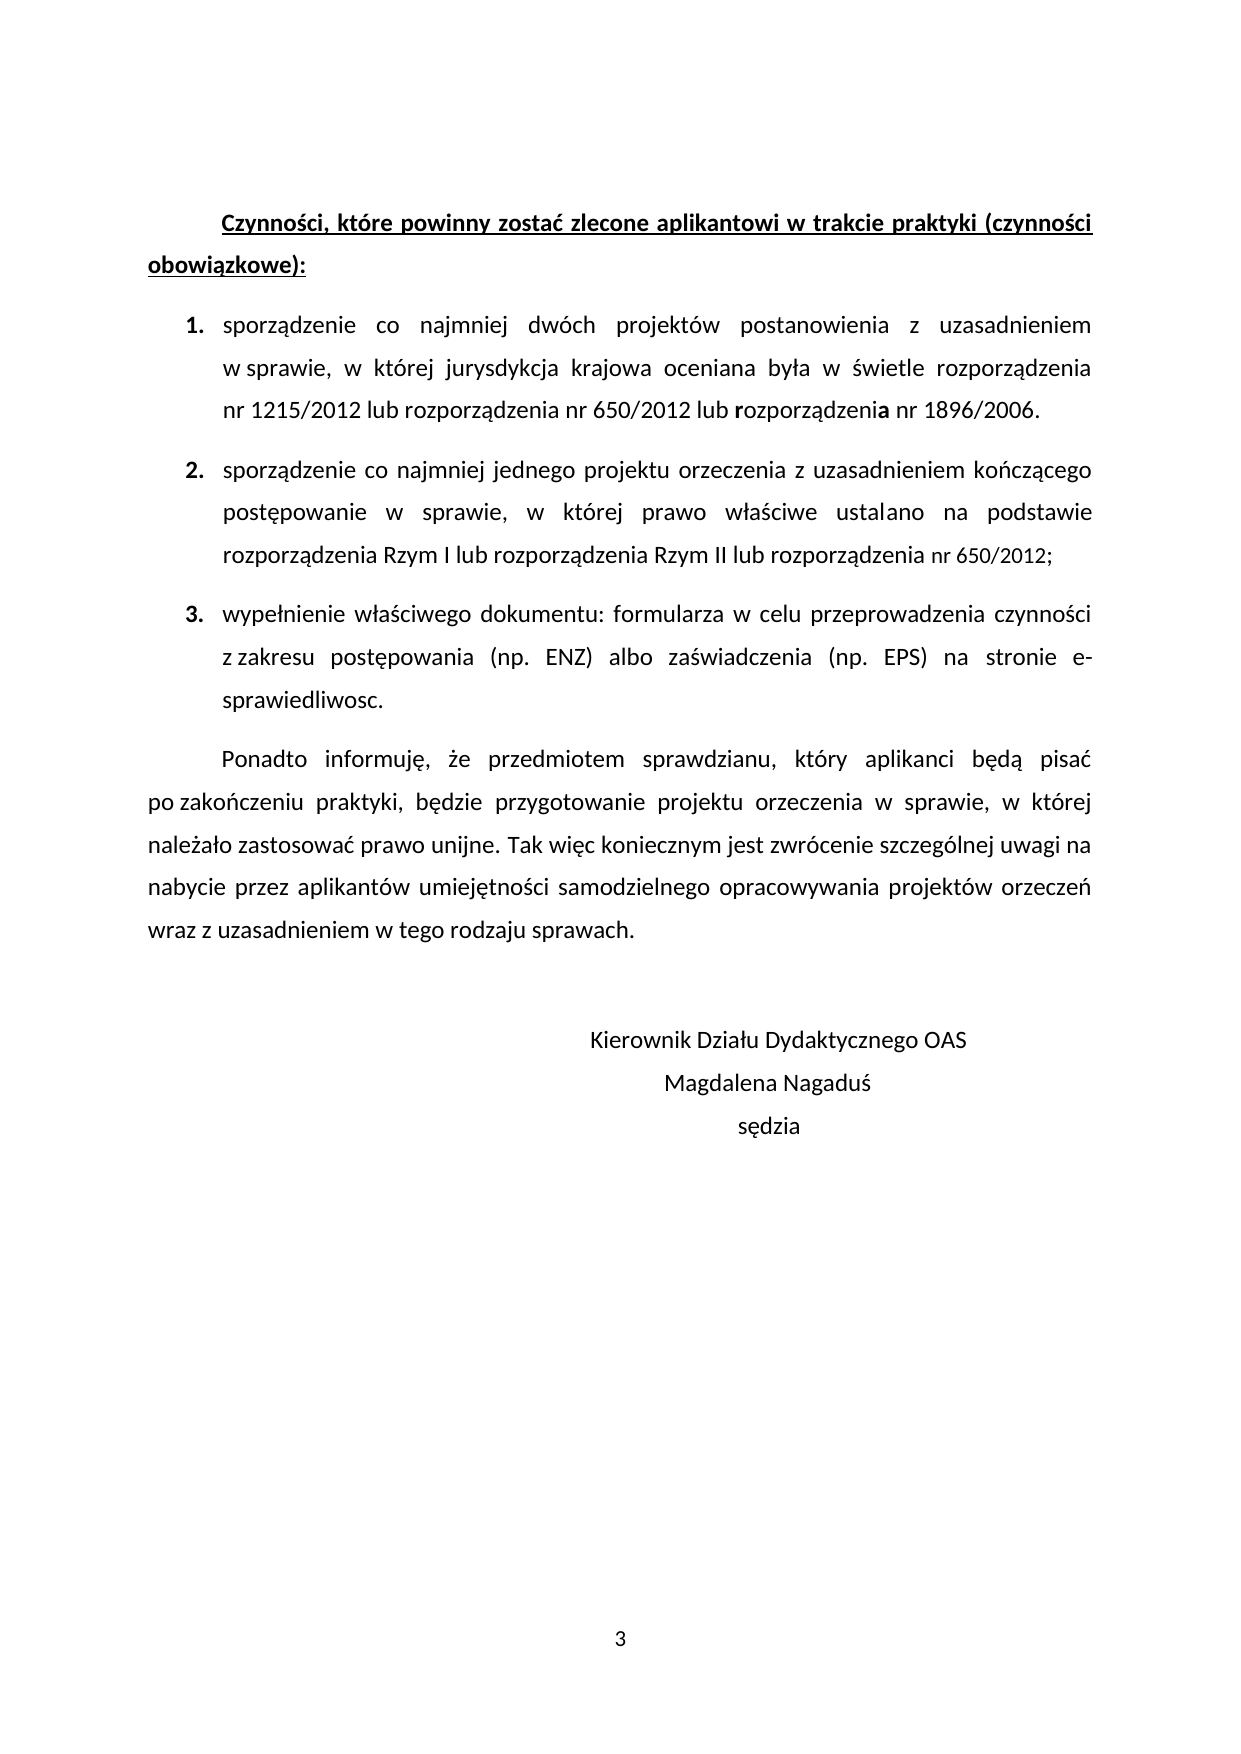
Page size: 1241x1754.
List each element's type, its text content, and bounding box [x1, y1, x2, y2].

list sędzia [673, 1110, 1093, 1141]
list sporządzenie co najmniej dwóch projektów postanowienia z uzasadnieniem w sprawie, w której jurysdykcja krajowa oceniana była w świetle rozporządzenia nr 1215/2012 lub rozporządzenia nr 650/2012 lub rozporządzenia nr 1896/2006. [185, 309, 1093, 425]
text Ponadto informuję, że przedmiotem sprawdzianu, który aplikanci będą pisać po zakończeniu praktyki, będzie przygotowanie projektu orzeczenia w sprawie, w której należało zastosować prawo unijne. Tak więc koniecznym jest zwrócenie szczególnej uwagi na nabycie przez aplikantów umiejętności samodzielnego opracowywania projektów orzeczeń wraz z uzasadnieniem w tego rodzaju sprawach. [148, 743, 1093, 945]
list Kierownik Działu Dydaktycznego OAS [526, 1025, 1093, 1055]
text Czynności, które powinny zostać zlecone aplikantowi w trakcie praktyki (czynności obowiązkowe): [148, 207, 1093, 280]
list sporządzenie co najmniej jednego projektu orzeczenia z uzasadnieniem kończącego postępowanie w sprawie, w której prawo właściwe ustalano na podstawie rozporządzenia Rzym I lub rozporządzenia Rzym II lub rozporządzenia nr 650/2012; [185, 454, 1093, 570]
list wypełnienie właściwego dokumentu: formularza w celu przeprowadzenia czynności z zakresu postępowania (np. ENZ) albo zaświadczenia (np. EPS) na stronie e-sprawiedliwosc. [185, 599, 1093, 714]
list Magdalena Nagaduś [599, 1067, 1093, 1098]
